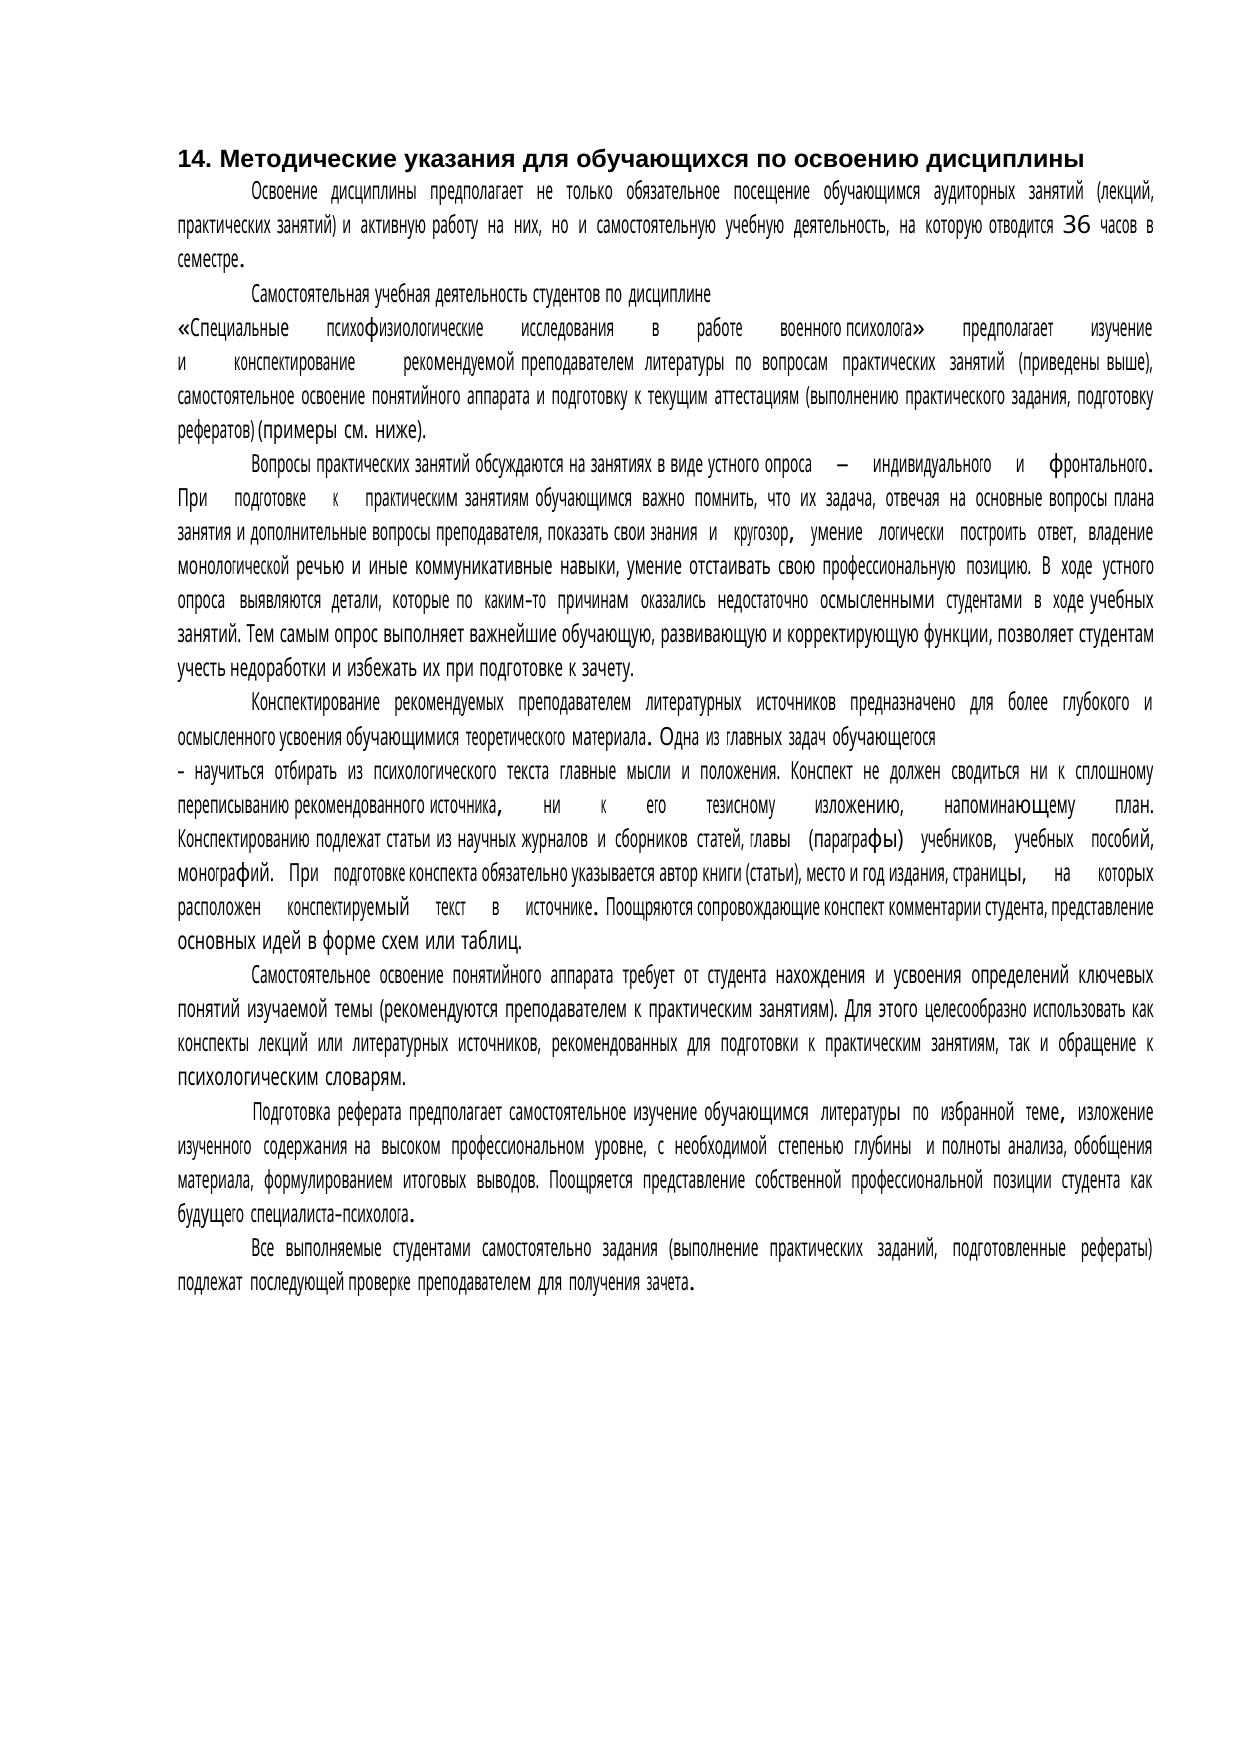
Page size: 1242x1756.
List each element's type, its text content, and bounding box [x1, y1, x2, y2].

text Самостоятельная учебная деятельность студентов по дисциплине [251, 275, 1185, 309]
text Конспектирование рекомендуемых преподавателем литературных источников предназначено для более глубокого и осмысленного усвоения обучающимися теоретического материала. Одна из главных задач обучающегося [177, 684, 1153, 752]
text – научиться отбирать из психологического текста главные мысли и положения. Конспект не должен сводиться ни к сплошному переписыванию рекомендованного источника, ни к его тезисному изложению, напоминающему план. Конспектированию подлежат статьи из научных журналов и сборников статей, главы (параграфы) учебников, учебных пособий, монографий. При подготовке конспекта обязательно указывается автор книги (статьи), место и год издания, страницы, на которых расположен конспектируемый текст в источнике. Поощряются сопровождающие конспект комментарии студента, представление основных идей в форме схем или таблиц. [177, 752, 1154, 957]
text Все выполняемые студентами самостоятельно задания (выполнение практических заданий, подготовленные рефераты) подлежат последующей проверке преподавателем для получения зачета. [177, 1229, 1153, 1298]
list Методические указания для обучающихся по освоению дисциплины [177, 144, 1185, 173]
text Подготовка реферата предполагает самостоятельное изучение обучающимся литературы по избранной теме, изложение изученного содержания на высоком профессиональном уровне, с необходимой степенью глубины и полноты анализа, обобщения материала, формулированием итоговых выводов. Поощряется представление собственной профессиональной позиции студента как будущего специалиста-психолога. [177, 1093, 1154, 1229]
text «Специальные психофизиологические исследования в работе военного психолога» предполагает изучение и конспектирование рекомендуемой преподавателем литературы по вопросам практических занятий (приведены выше), самостоятельное освоение понятийного аппарата и подготовку к текущим аттестациям (выполнению практического задания, подготовку рефератов) (примеры см. ниже). [177, 309, 1153, 446]
text Вопросы практических занятий обсуждаются на занятиях в виде устного опроса – индивидуального и фронтального. При подготовке к практическим занятиям обучающимся важно помнить, что их задача, отвечая на основные вопросы плана занятия и дополнительные вопросы преподавателя, показать свои знания и кругозор, умение логически построить ответ, владение монологической речью и иные коммуникативные навыки, умение отстаивать свою профессиональную позицию. В ходе устного опроса выявляются детали, которые по каким-то причинам оказались недостаточно осмысленными студентами в ходе учебных занятий. Тем самым опрос выполняет важнейшие обучающую, развивающую и корректирующую функции, позволяет студентам учесть недоработки и избежать их при подготовке к зачету. [177, 446, 1154, 684]
text Освоение дисциплины предполагает не только обязательное посещение обучающимся аудиторных занятий (лекций, практических занятий) и активную работу на них, но и самостоятельную учебную деятельность, на которую отводится 36 часов в семестре. [177, 173, 1154, 275]
text Самостоятельное освоение понятийного аппарата требует от студента нахождения и усвоения определений ключевых понятий изучаемой темы (рекомендуются преподавателем к практическим занятиям). Для этого целесообразно использовать как конспекты лекций или литературных источников, рекомендованных для подготовки к практическим занятиям, так и обращение к психологическим словарям. [177, 957, 1154, 1093]
